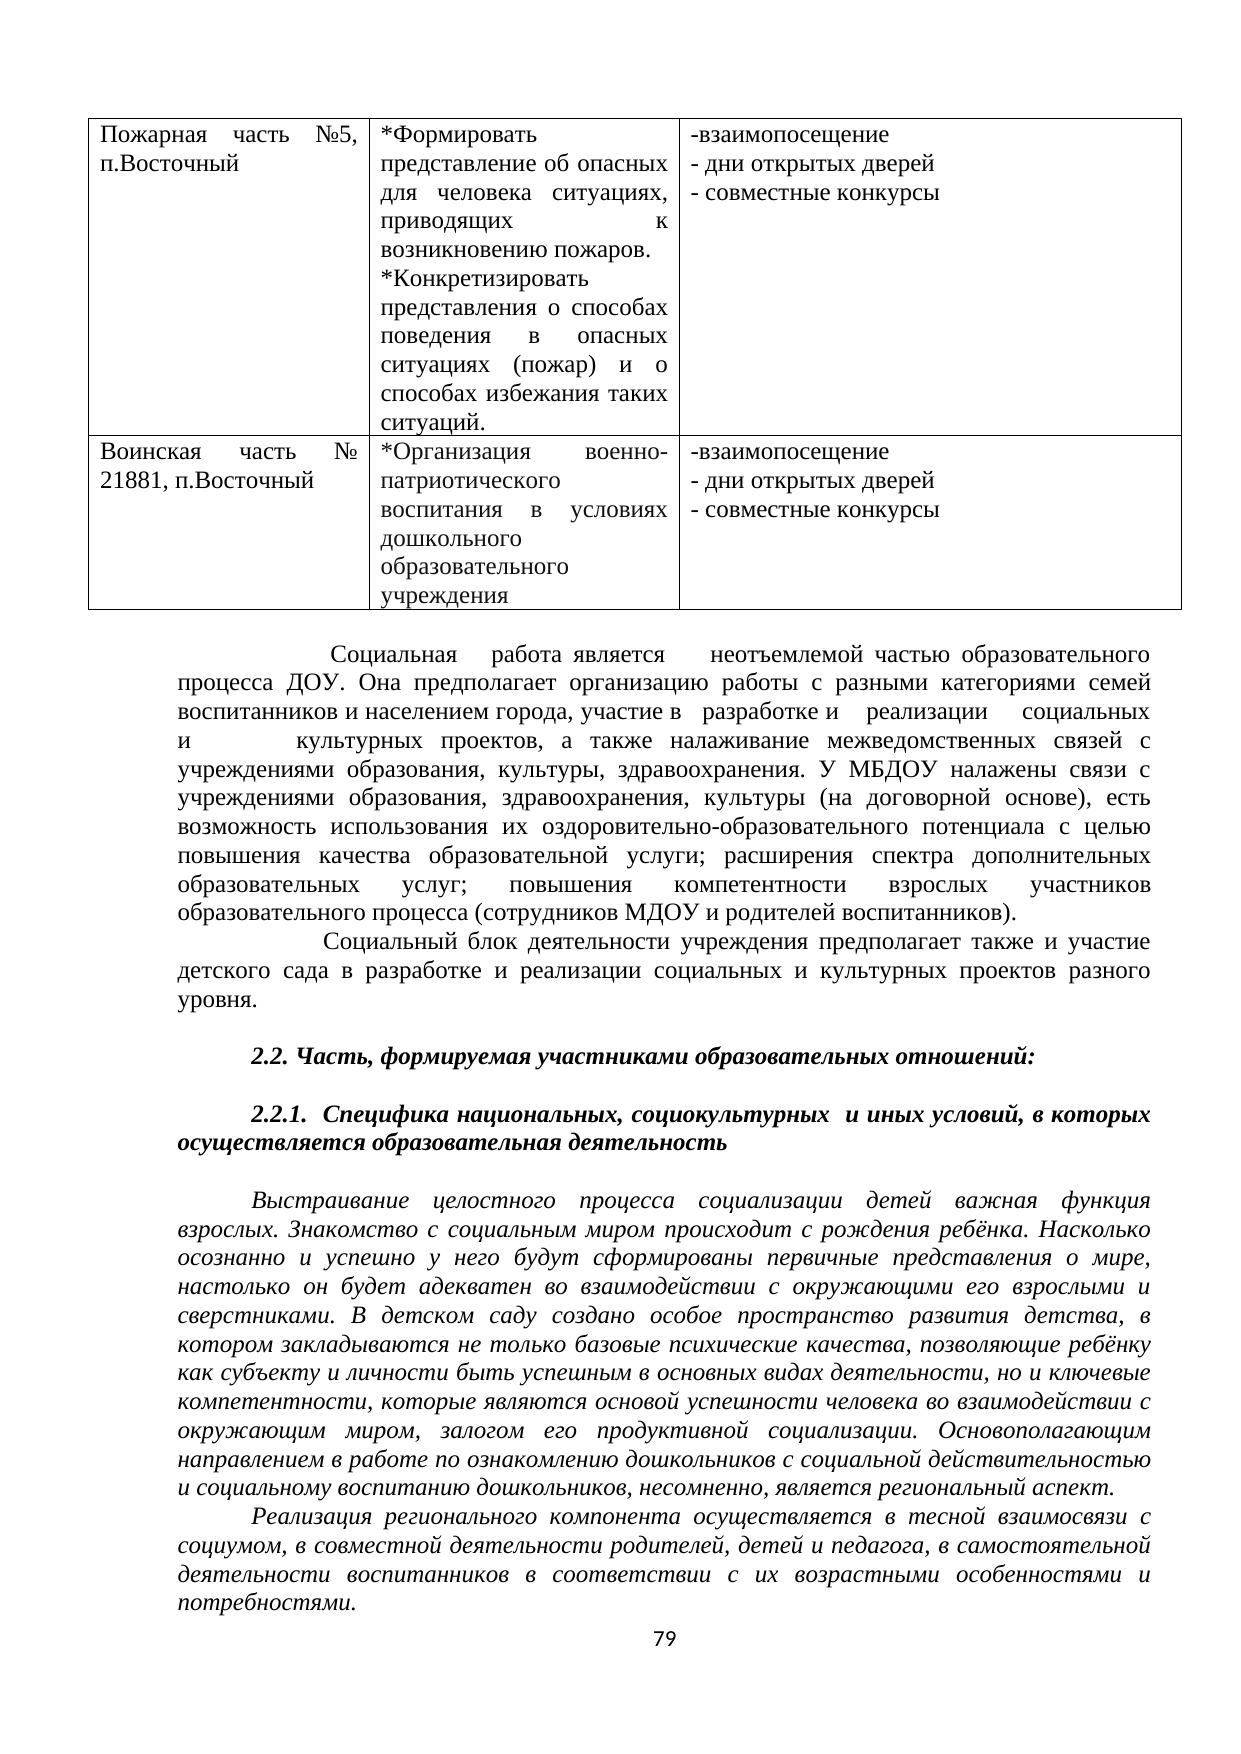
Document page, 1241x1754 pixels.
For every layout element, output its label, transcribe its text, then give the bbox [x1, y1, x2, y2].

table_cell Воинская часть № 21881, п.Восточный [89, 436, 369, 609]
table_cell Пожарная часть №5, п.Восточный [89, 119, 369, 435]
text Реализация регионального компонента осуществляется в тесной взаимосвязи с социумом, в совместной деятельности родителей, детей и педагога, в самостоятельной деятельности воспитанников в соответствии с их возрастными особенностями и потребностями. [177, 1501, 1152, 1616]
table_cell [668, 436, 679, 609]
text Социальная работа является неотъемлемой частью образовательного процесса ДОУ. Она предполагает организацию работы с разными категориями семей воспитанников и населением города, участие в разработке и реализации социальных и культурных проектов, а также налаживание межведомственных связей с учреждениями образования, культуры, здравоохранения. У МБДОУ налажены связи с учреждениями образования, здравоохранения, культуры (на договорной основе), есть возможность использования их оздоровительно-образовательного потенциала с целью повышения качества образовательной услуги; расширения спектра дополнительных образовательных услуг; повышения компетентности взрослых участников образовательного процесса (сотрудников МДОУ и родителей воспитанников). [177, 639, 1152, 926]
text Социальный блок деятельности учреждения предполагает также и участие детского сада в разработке и реализации социальных и культурных проектов разного уровня. [177, 926, 1152, 1012]
table_cell -взаимопосещение - дни открытых дверей - совместные конкурсы [680, 119, 1181, 435]
text Выстраивание целостного процесса социализации детей важная функция взрослых. Знакомство с социальным миром происходит с рождения ребёнка. Насколько осознанно и успешно у него будут сформированы первичные представления о мире, настолько он будет адекватен во взаимодействии с окружающими его взрослыми и сверстниками. В детском саду создано особое пространство развития детства, в котором закладываются не только базовые психические качества, позволяющие ребёнку как субъекту и личности быть успешным в основных видах деятельности, но и ключевые компетентности, которые являются основой успешности человека во взаимодействии с окружающим миром, залогом его продуктивной социализации. Основополагающим направлением в работе по ознакомлению дошкольников с социальной действительностью и социальному воспитанию дошкольников, несомненно, является региональный аспект. [177, 1185, 1152, 1501]
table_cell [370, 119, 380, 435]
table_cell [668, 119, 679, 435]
table_cell -взаимопосещение - дни открытых дверей - совместные конкурсы [680, 436, 1181, 609]
text 2.2.1. Специфика национальных, социокультурных и иных условий, в которых осуществляется образовательная деятельность [177, 1099, 1152, 1156]
text 2.2. Часть, формируемая участниками образовательных отношений: [177, 1041, 1152, 1070]
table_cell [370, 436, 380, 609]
